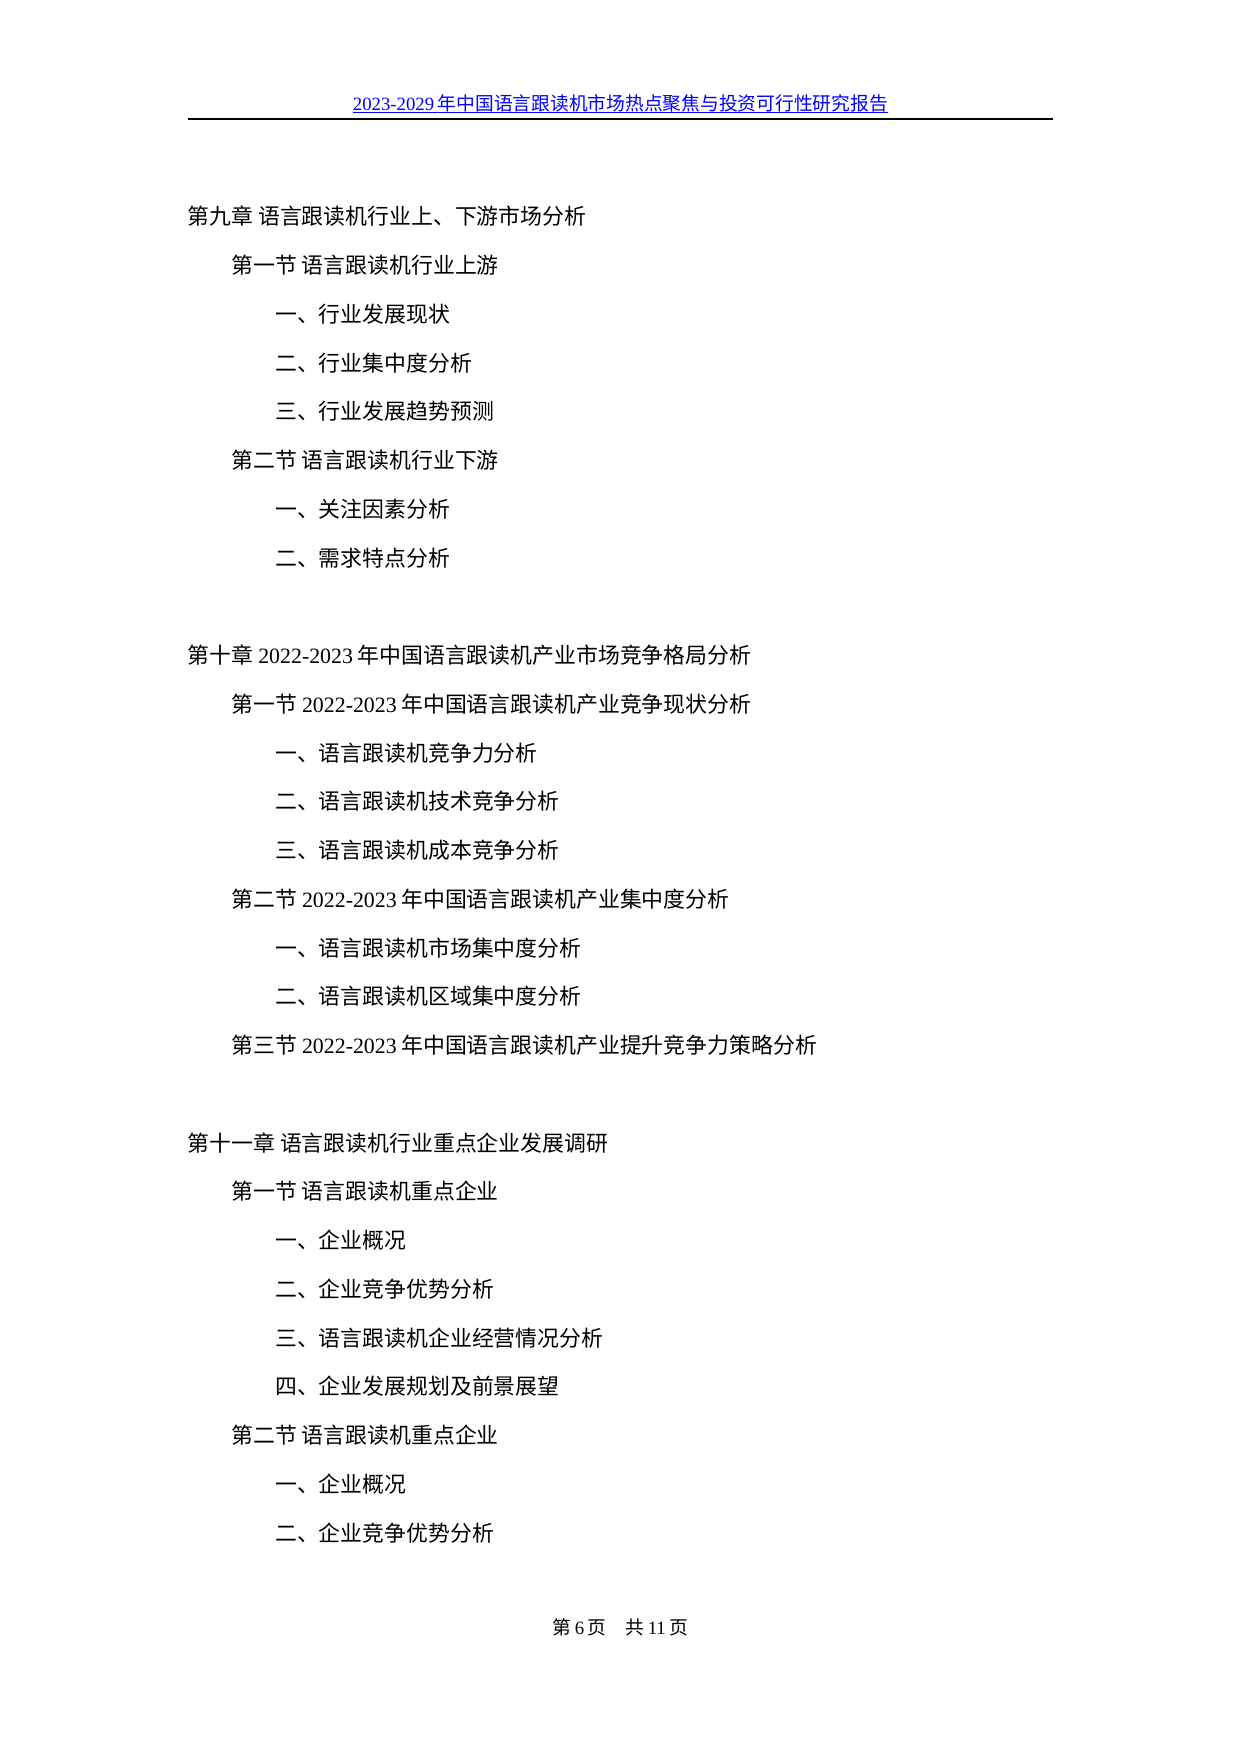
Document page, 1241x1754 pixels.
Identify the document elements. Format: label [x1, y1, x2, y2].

text [187, 150, 1053, 1548]
